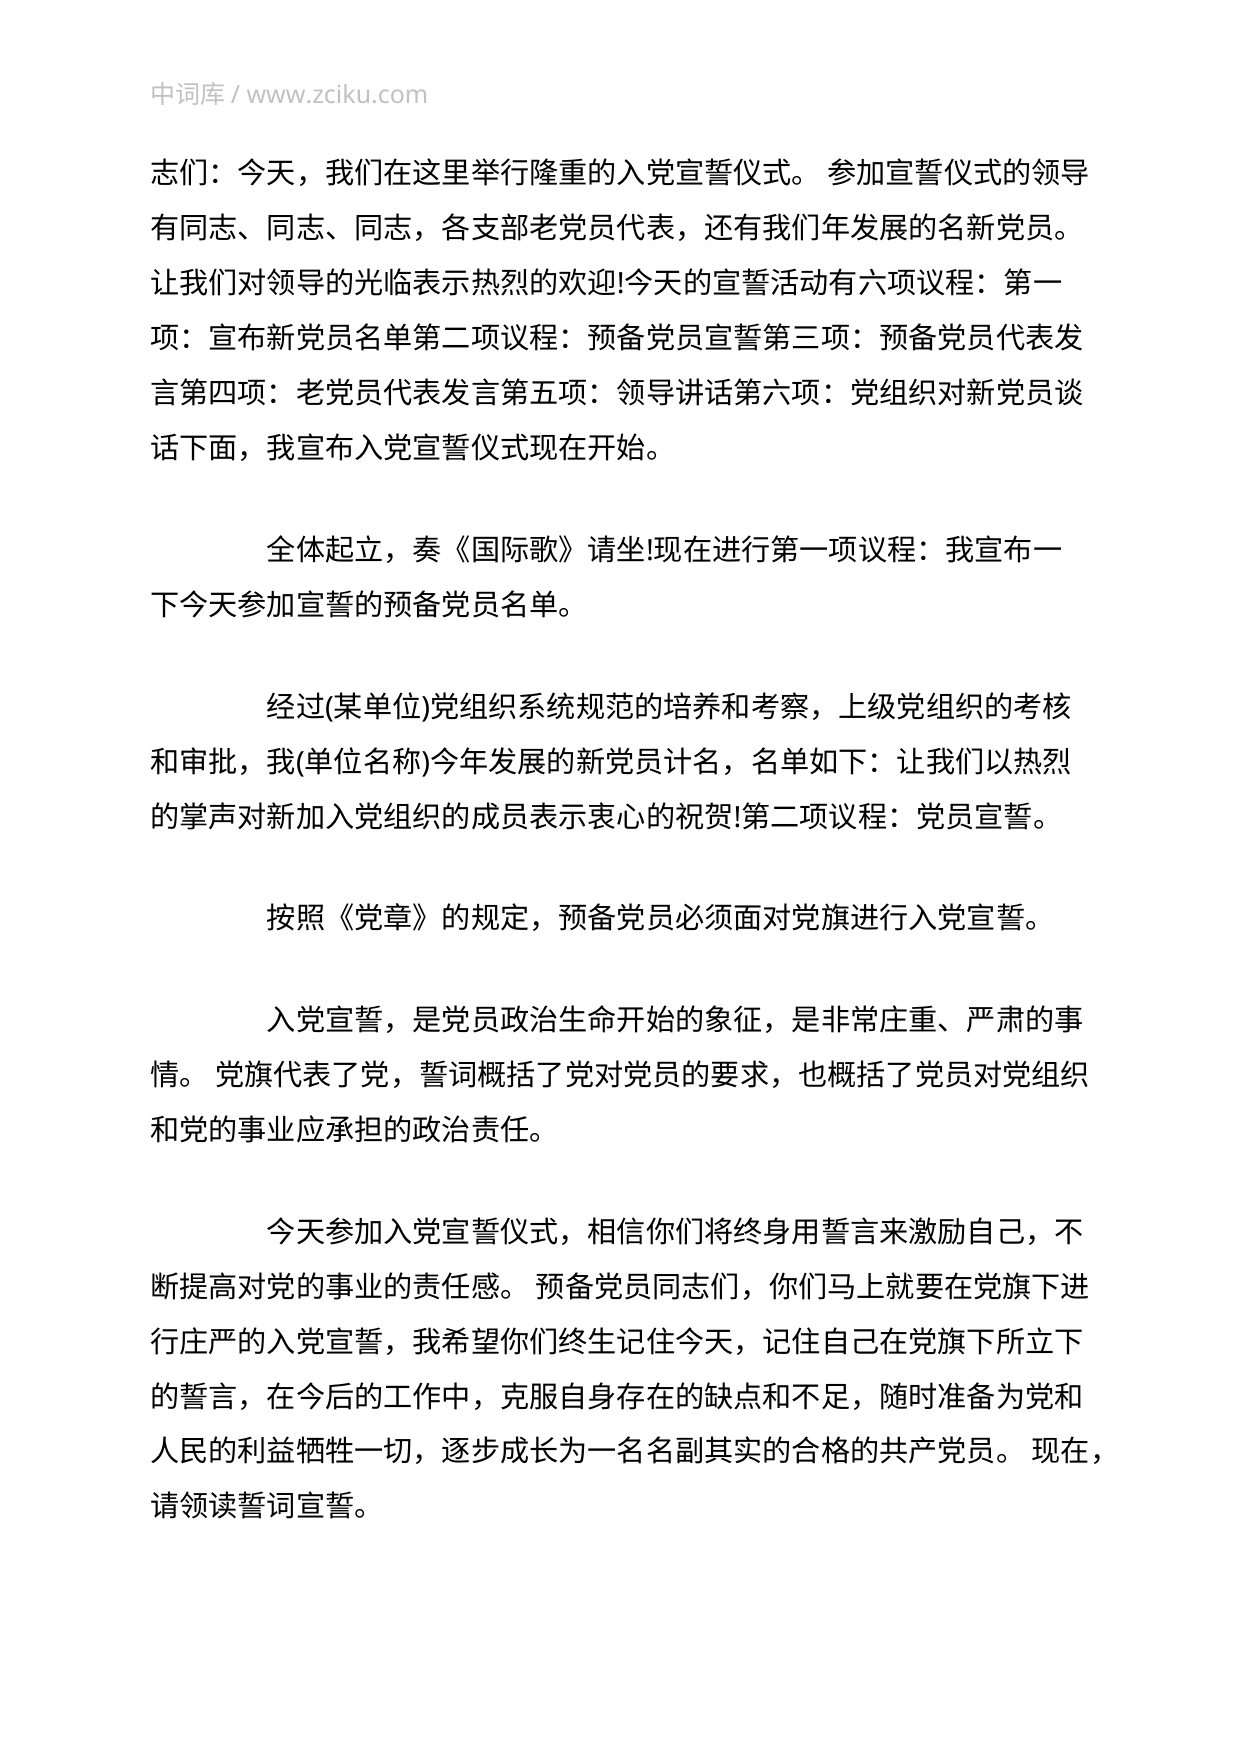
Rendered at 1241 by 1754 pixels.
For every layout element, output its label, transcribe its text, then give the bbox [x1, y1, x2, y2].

text 经过(某单位)党组织系统规范的培养和考察，上级党组织的考核和审批，我(单位名称)今年发展的新党员计名，名单如下：让我们以热烈的掌声对新加入党组织的成员表示衷心的祝贺!第二项议程：党员宣誓。 [150, 683, 1090, 836]
text 今天参加入党宣誓仪式，相信你们将终身用誓言来激励自己，不断提高对党的事业的责任感。 预备党员同志们，你们马上就要在党旗下进行庄严的入党宣誓，我希望你们终生记住今天，记住自己在党旗下所立下的誓言，在今后的工作中，克服自身存在的缺点和不足，随时准备为党和人民的利益牺牲一切，逐步成长为一名名副其实的合格的共产党员。 现在，请领读誓词宣誓。 [150, 1208, 1090, 1525]
text 全体起立，奏《国际歌》请坐!现在进行第一项议程：我宣布一下今天参加宣誓的预备党员名单。 [150, 526, 1090, 624]
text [150, 150, 1090, 467]
text 入党宣誓，是党员政治生命开始的象征，是非常庄重、严肃的事情。 党旗代表了党，誓词概括了党对党员的要求，也概括了党员对党组织和党的事业应承担的政治责任。 [150, 997, 1090, 1149]
text 按照《党章》的规定，预备党员必须面对党旗进行入党宣誓。 [150, 895, 1090, 937]
